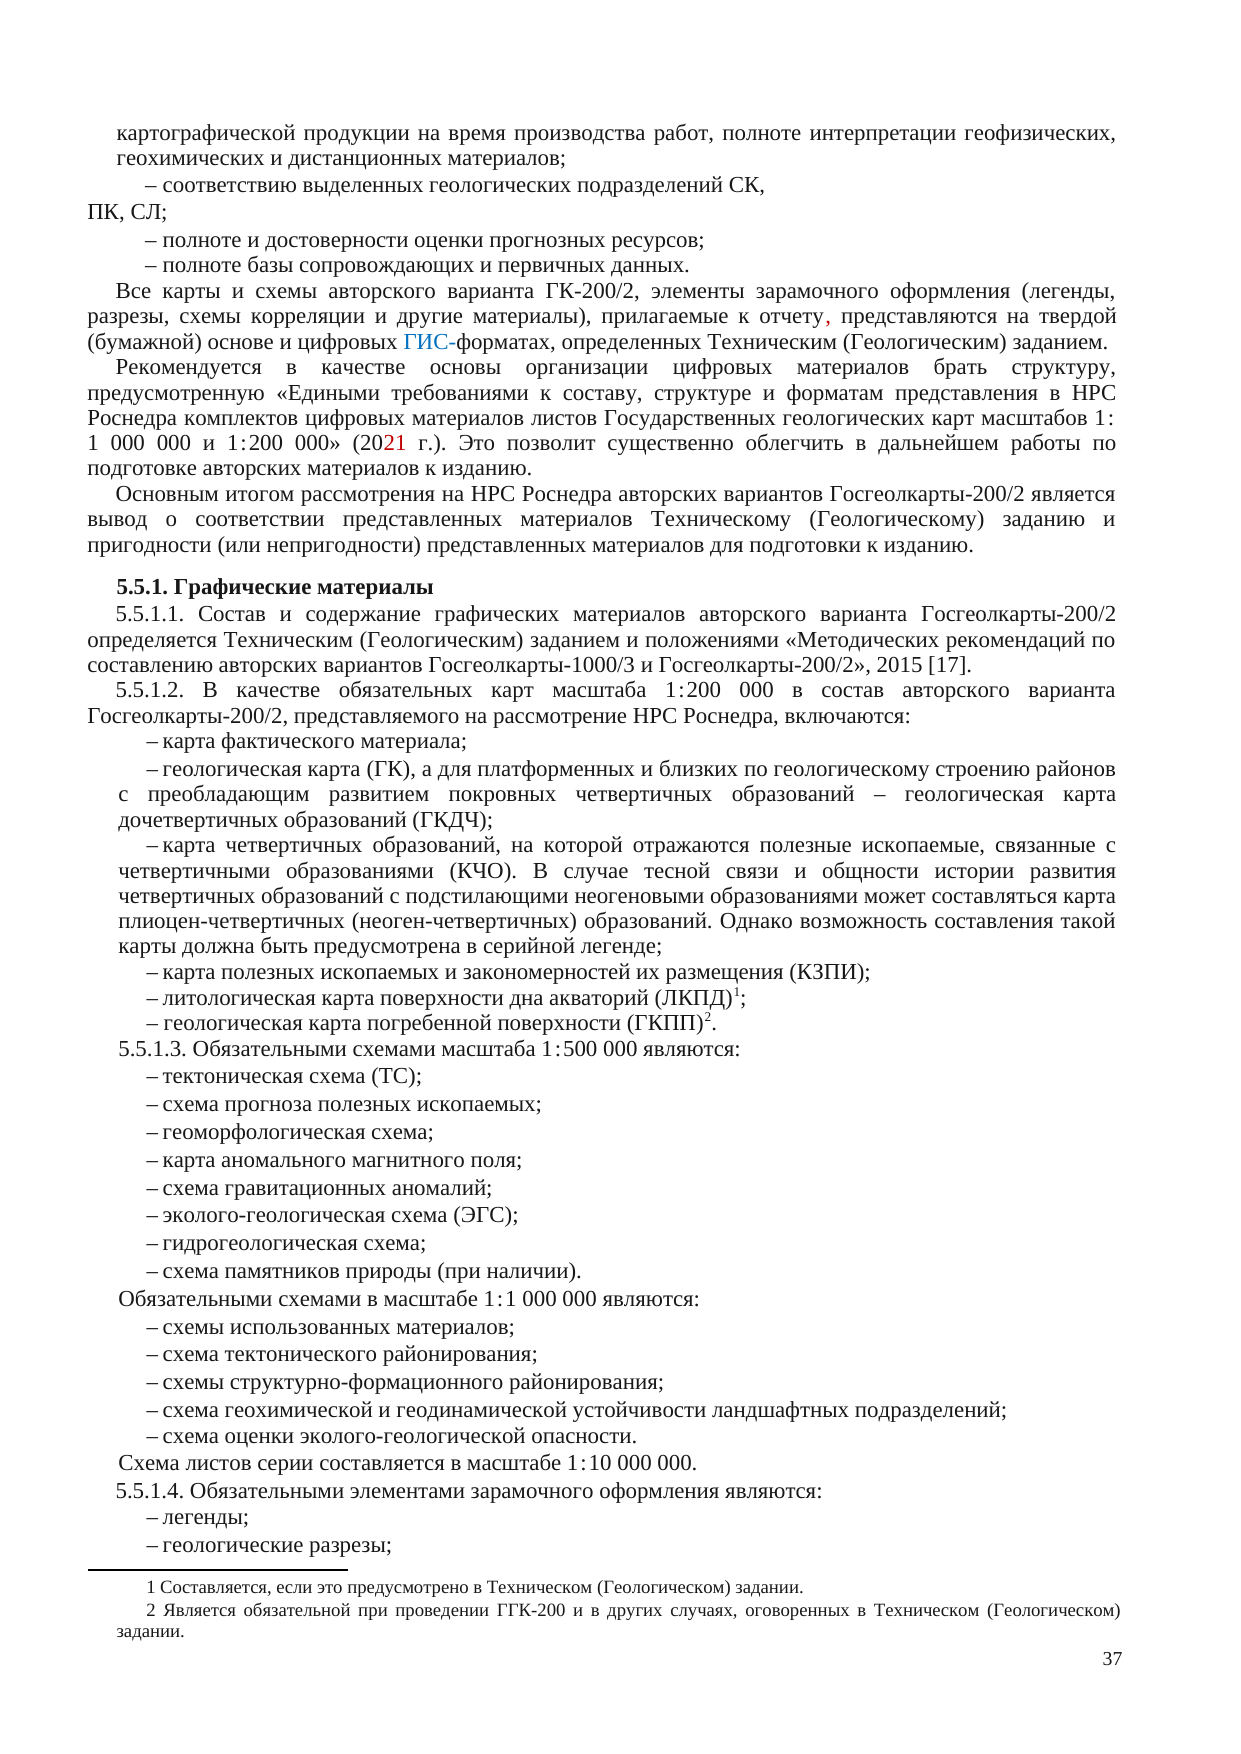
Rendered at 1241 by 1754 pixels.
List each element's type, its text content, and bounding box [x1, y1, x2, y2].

text 5.5.1.1. Состав и содержание графических материалов авторского варианта Госгеолкарты-200/2 определяется Техническим (Геологическим) заданием и положениями «Методических рекомендаций по составлению авторских вариантов Госгеолкарты-1000/3 и Госгеолкарты-200/2», 2015 [17]. [87, 602, 1117, 677]
list карта фактического материала; [118, 728, 1117, 754]
list геоморфологическая схема; [118, 1119, 1117, 1144]
list схема гравитационных аномалий; [118, 1175, 1117, 1200]
text Все карты и схемы авторского варианта ГК-200/2, элементы зарамочного оформления (легенды, разрезы, схемы корреляции и другие материалы), прилагаемые к отчету, представляются на твердой (бумажной) основе и цифровых ГИС-форматах, определенных Техническим (Геологическим) заданием. [87, 278, 1117, 354]
text ПК, СЛ; [87, 199, 1117, 224]
list схемы использованных материалов; [118, 1314, 1117, 1339]
list геологические разрезы; [118, 1532, 1117, 1557]
list карта аномального магнитного поля; [118, 1147, 1117, 1172]
list эколого-геологическая схема (ЭГС); [118, 1203, 1117, 1228]
list соответствию выделенных геологических подразделений СК, [116, 171, 1117, 197]
text 5.5.1.3. Обязательными схемами масштаба 1 : 500 000 являются: [118, 1036, 1117, 1061]
text Схема листов серии составляется в масштабе 1 : 10 000 000. [118, 1451, 1117, 1476]
list карта полезных ископаемых и закономерностей их размещения (КЗПИ); [118, 959, 1117, 984]
list схема прогноза полезных ископаемых; [118, 1091, 1117, 1117]
text 5.5.1.2. В качестве обязательных карт масштаба 1 : 200 000 в состав авторского варианта Госгеолкарты-200/2, представляемого на рассмотрение НРС Роснедра, включаются: [87, 678, 1117, 728]
list схема оценки эколого-геологической опасности. [118, 1423, 1117, 1448]
list литологическая карта поверхности дна акваторий (ЛКПД); [118, 985, 1117, 1010]
text Рекомендуется в качестве основы организации цифровых материалов брать структуру, предусмотренную «Едиными требованиями к составу, структуре и форматам представления в НРС Роснедра комплектов цифровых материалов листов Государственных геологических карт масштабов 1 : 1 000 000 и 1 : 200 000» (2021 г.). Это позволит существенно облегчить в дальнейшем работы по подготовке авторских материалов к изданию. [87, 354, 1117, 481]
list схема тектонического районирования; [118, 1342, 1117, 1367]
text – геологическая карта погребенной поверхности (ГКПП). [146, 1010, 1117, 1036]
list гидрогеологическая схема; [118, 1231, 1117, 1256]
subtitle 5.5.1. Графические материалы [116, 573, 1122, 599]
list тектоническая схема (ТС); [118, 1064, 1117, 1089]
text Обязательными схемами в масштабе 1 : 1 000 000 являются: [118, 1286, 1117, 1311]
text Основным итогом рассмотрения на НРС Роснедра авторских вариантов Госгеолкарты-200/2 является вывод о соответствии представленных материалов Техническому (Геологическому) заданию и пригодности (или непригодности) представленных материалов для подготовки к изданию. [87, 481, 1117, 557]
list схема памятников природы (при наличии). [118, 1258, 1117, 1283]
text 5.5.1.4. Обязательными элементами зарамочного оформления являются: [87, 1478, 1117, 1504]
list карта четвертичных образований, на которой отражаются полезные ископаемые, связанные с четвертичными образованиями (КЧО). В случае тесной связи и общности истории развития четвертичных образований с подстилающими неогеновыми образованиями может составляться карта плиоцен-четвертичных (неоген-четвертичных) образований. Однако возможность составления такой карты должна быть предусмотрена в серийной легенде; [118, 832, 1117, 959]
list схема геохимической и геодинамической устойчивости ландшафтных подразделений; [118, 1397, 1117, 1423]
list геологическая карта (ГК), а для платформенных и близких по геологическому строению районов с преобладающим развитием покровных четвертичных образований – геологическая карта дочетвертичных образований (ГКДЧ); [118, 756, 1117, 832]
list легенды; [118, 1504, 1117, 1529]
list схемы структурно-формационного районирования; [118, 1369, 1117, 1395]
list полноте базы сопровождающих и первичных данных. [116, 253, 1117, 278]
list полноте и достоверности оценки прогнозных ресурсов; [116, 227, 1117, 252]
